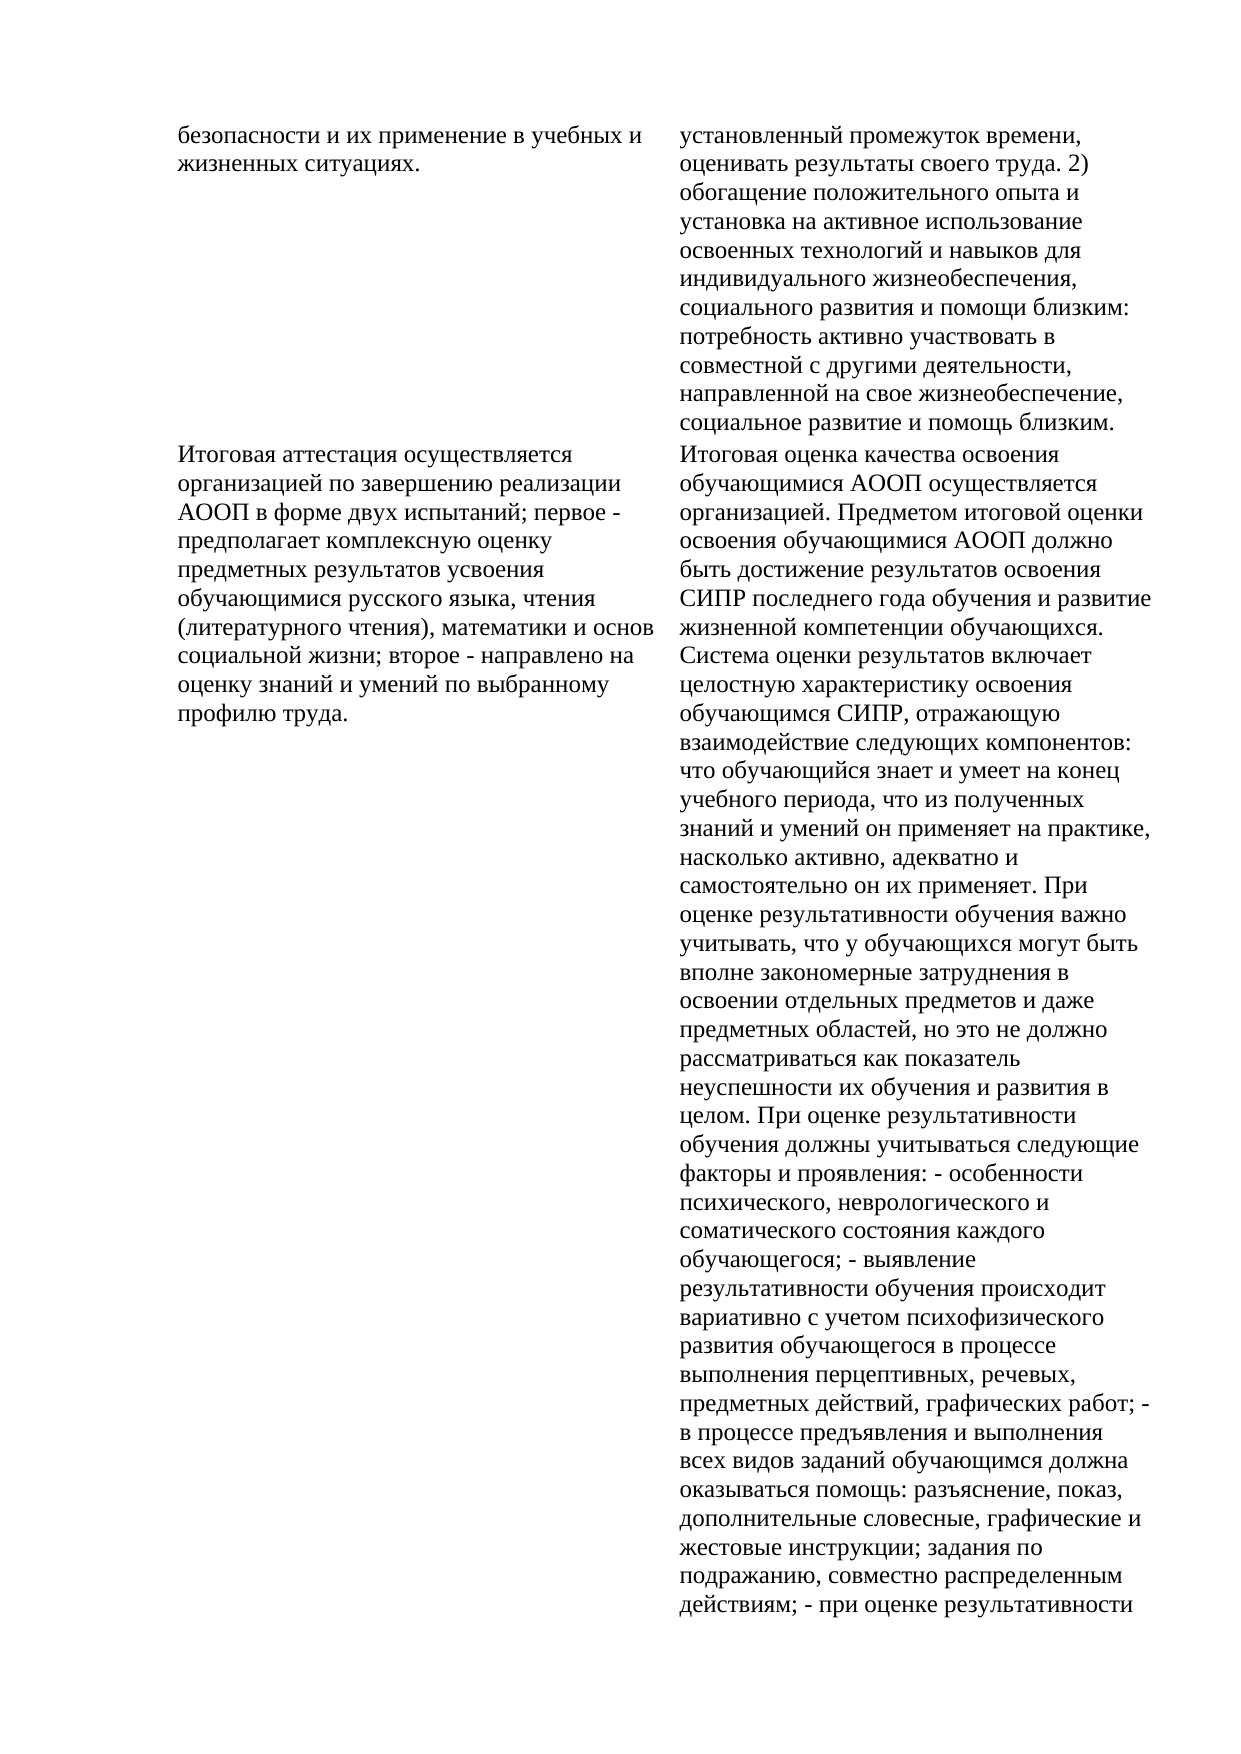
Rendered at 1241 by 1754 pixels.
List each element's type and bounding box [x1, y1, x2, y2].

table_cell [176, 118, 678, 437]
table_cell [678, 438, 1153, 1619]
table_cell [176, 438, 678, 1619]
table_cell [678, 118, 1153, 437]
